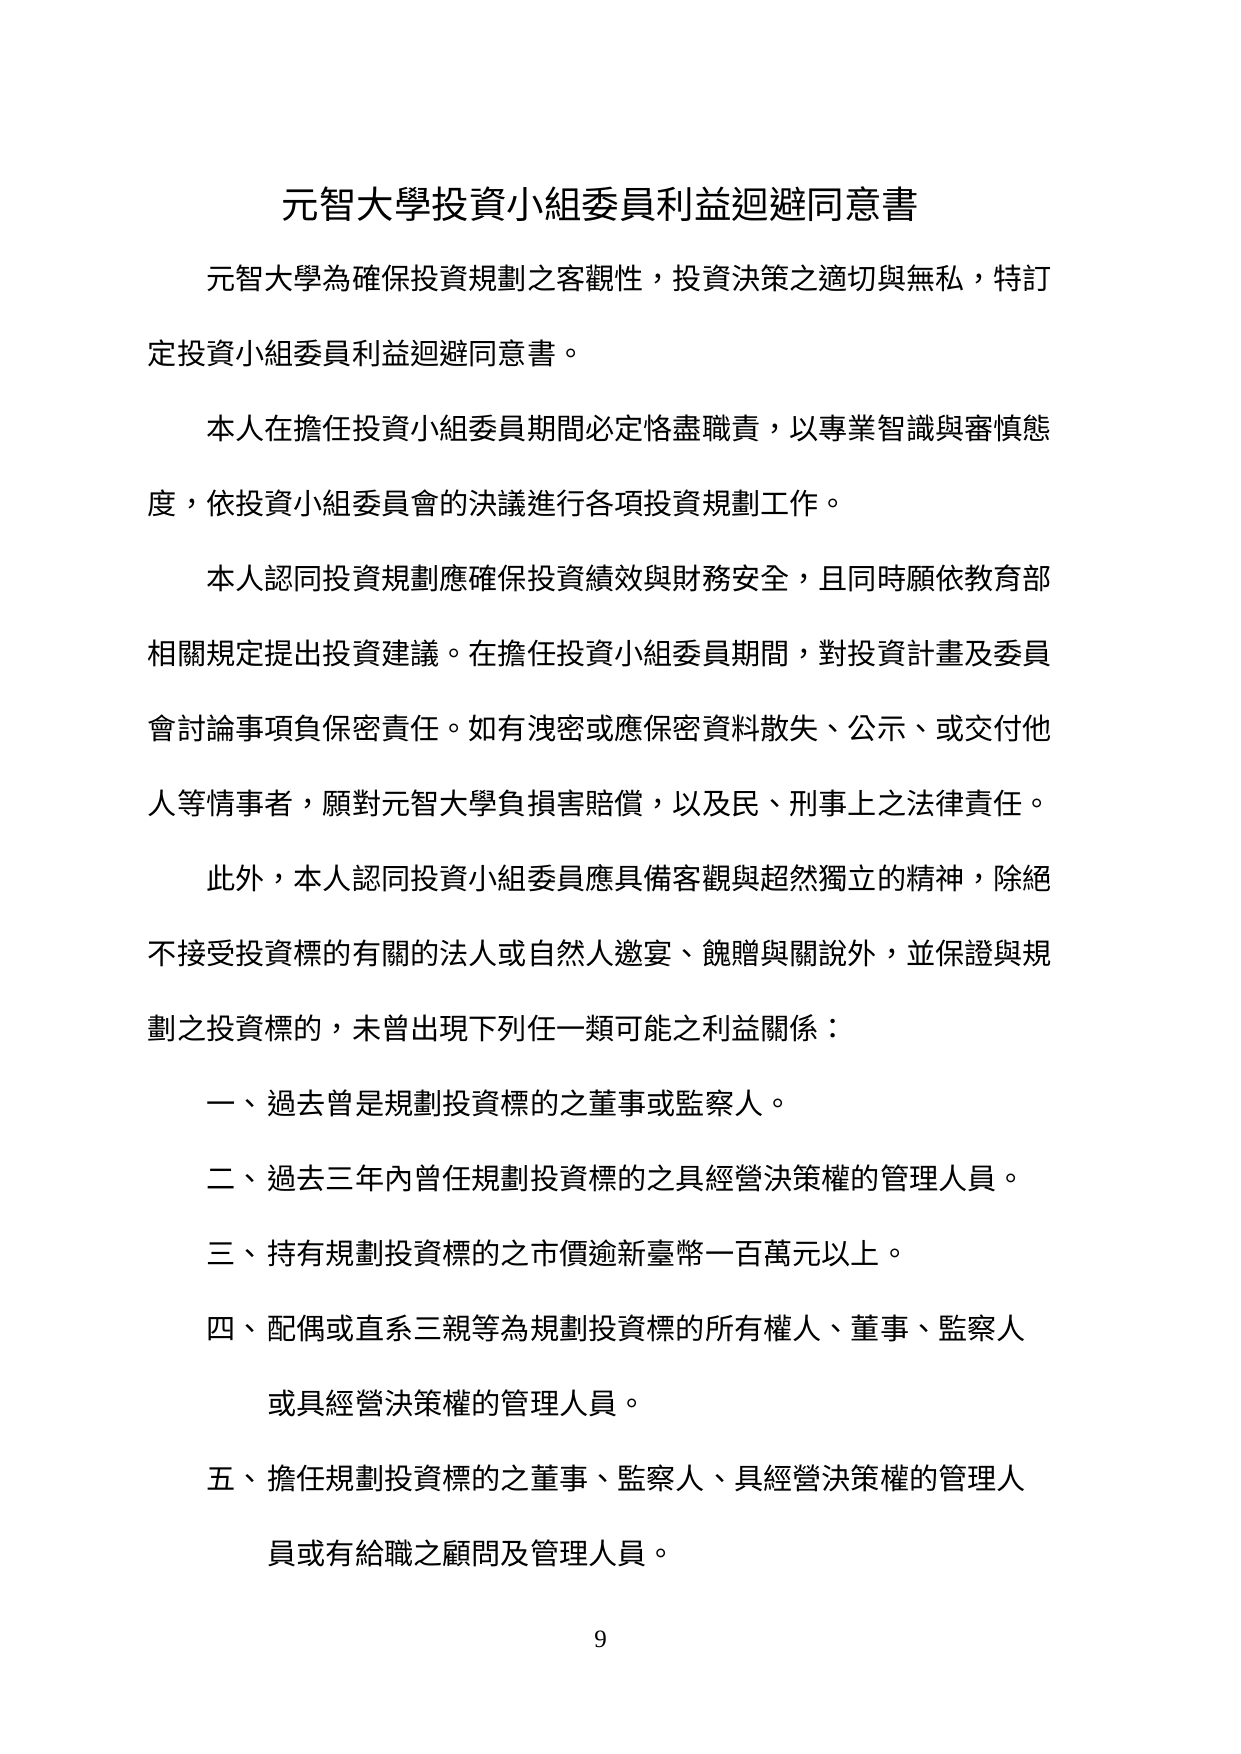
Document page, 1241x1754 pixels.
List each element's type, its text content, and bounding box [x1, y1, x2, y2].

text 此外，本人認同投資小組委員應具備客觀與超然獨立的精神，除絕不接受投資標的有關的法人或自然人邀宴、餽贈與關說外，並保證與規劃之投資標的，未曾出現下列任一類可能之利益關係： [148, 839, 1053, 1064]
text 本人認同投資規劃應確保投資績效與財務安全，且同時願依教育部相關規定提出投資建議。在擔任投資小組委員期間，對投資計畫及委員會討論事項負保密責任。如有洩密或應保密資料散失、公示、或交付他人等情事者，願對元智大學負損害賠償，以及民、刑事上之法律責任。 [148, 539, 1053, 839]
list 過去三年內曾任規劃投資標的之具經營決策權的管理人員。 [206, 1139, 1053, 1214]
text 元智大學為確保投資規劃之客觀性，投資決策之適切與無私，特訂定投資小組委員利益迴避同意書。 [148, 239, 1053, 389]
list 過去曾是規劃投資標的之董事或監察人。 [206, 1064, 1053, 1139]
text 元智大學投資小組委員利益迴避同意書 [148, 164, 1053, 239]
list 擔任規劃投資標的之董事、監察人、具經營決策權的管理人員或有給職之顧問及管理人員。 [206, 1439, 1053, 1589]
text 本人在擔任投資小組委員期間必定恪盡職責，以專業智識與審慎態度，依投資小組委員會的決議進行各項投資規劃工作。 [148, 389, 1053, 539]
list 配偶或直系三親等為規劃投資標的所有權人、董事、監察人或具經營決策權的管理人員。 [206, 1289, 1053, 1439]
list 持有規劃投資標的之市價逾新臺幣一百萬元以上。 [206, 1214, 1053, 1289]
